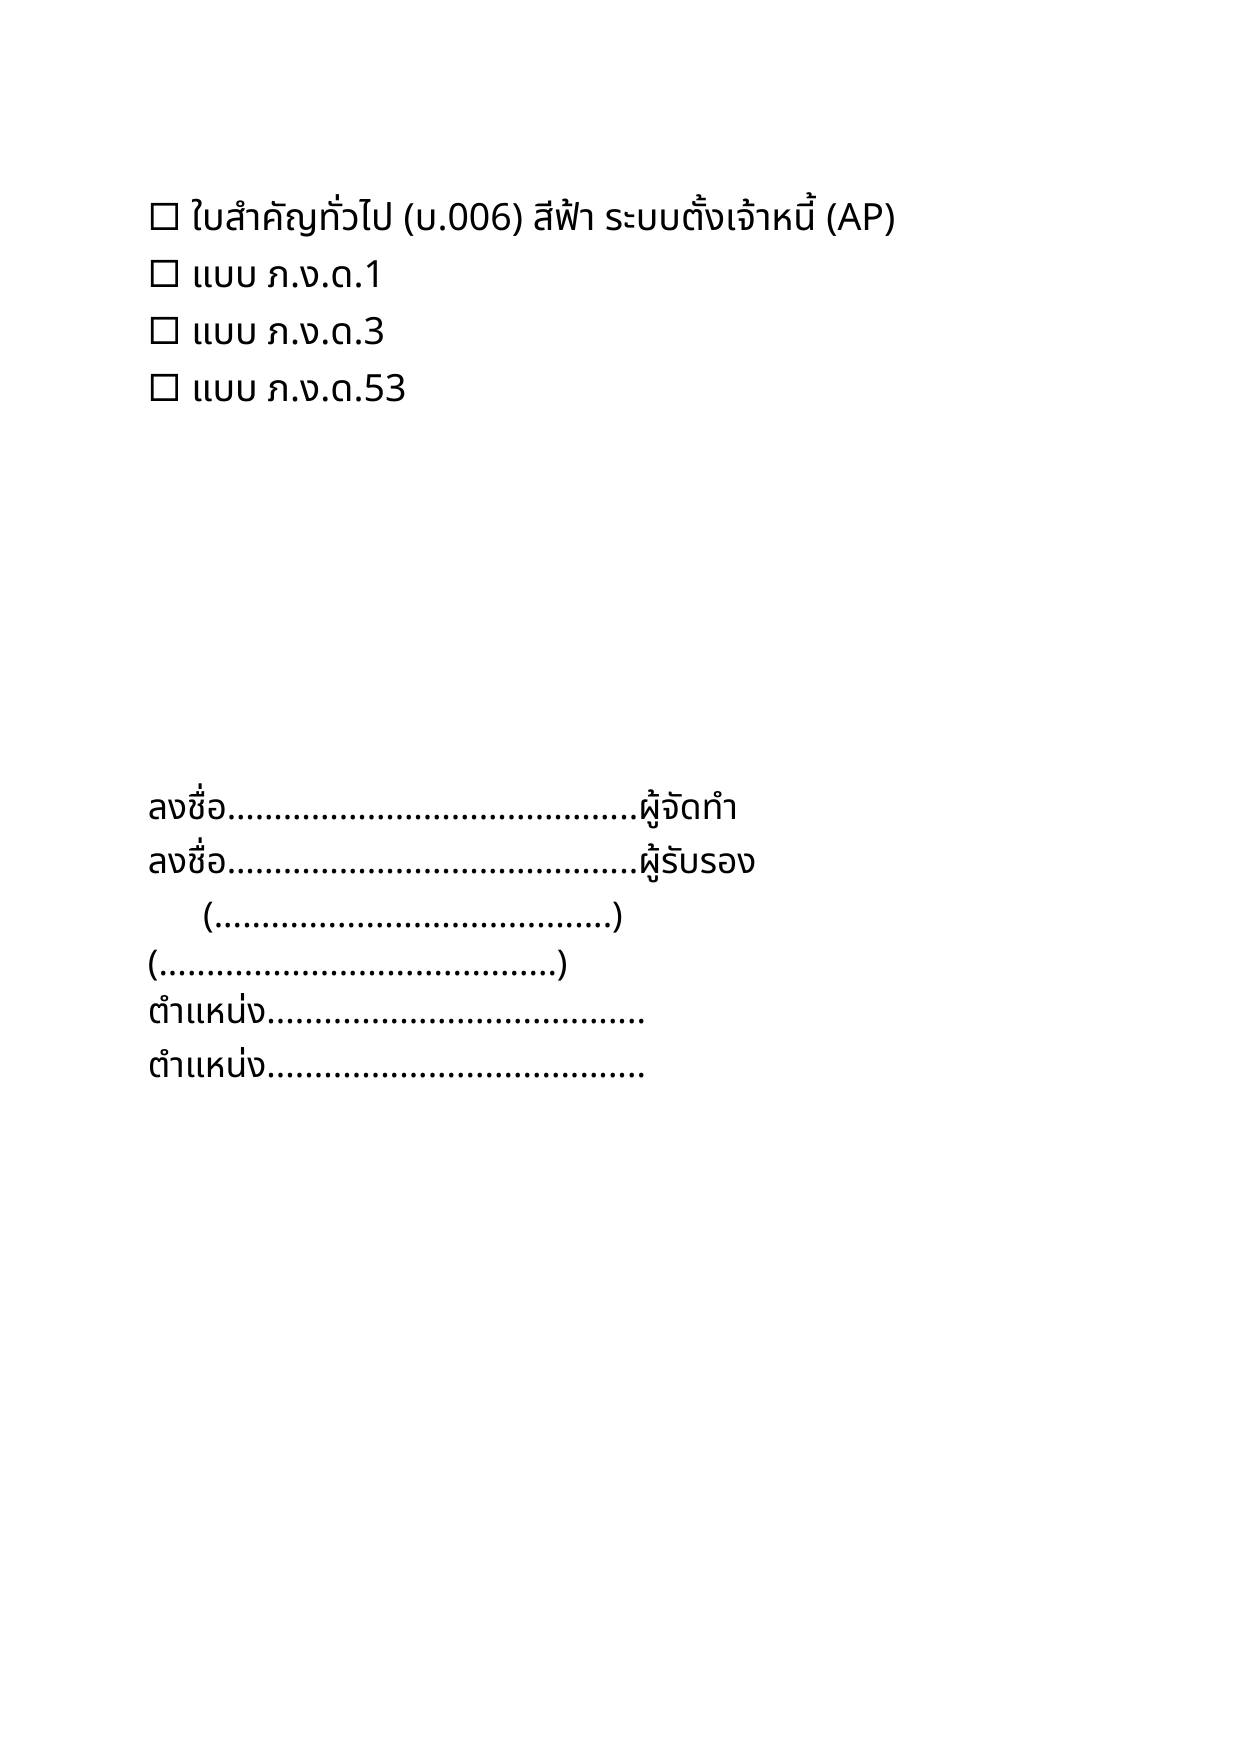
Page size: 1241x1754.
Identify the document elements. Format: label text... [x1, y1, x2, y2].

text แบบ ภ.ง.ด.53 [148, 362, 1122, 418]
text ใบสำคัญทั่วไป (บ.006) สีฟ้า ระบบตั้งเจ้าหนี้ (AP) [148, 191, 1122, 248]
text (..........................................) (..........................................) [148, 889, 1122, 986]
text ลงชื่อ……………………………………..ผู้จัดทำ ลงชื่อ……………………………………..ผู้รับรอง [148, 782, 1122, 889]
text ตำแหน่ง........................................ ตำแหน่ง........................................ [148, 986, 1075, 1094]
text แบบ ภ.ง.ด.1 [148, 248, 1122, 304]
text แบบ ภ.ง.ด.3 [148, 304, 1122, 362]
